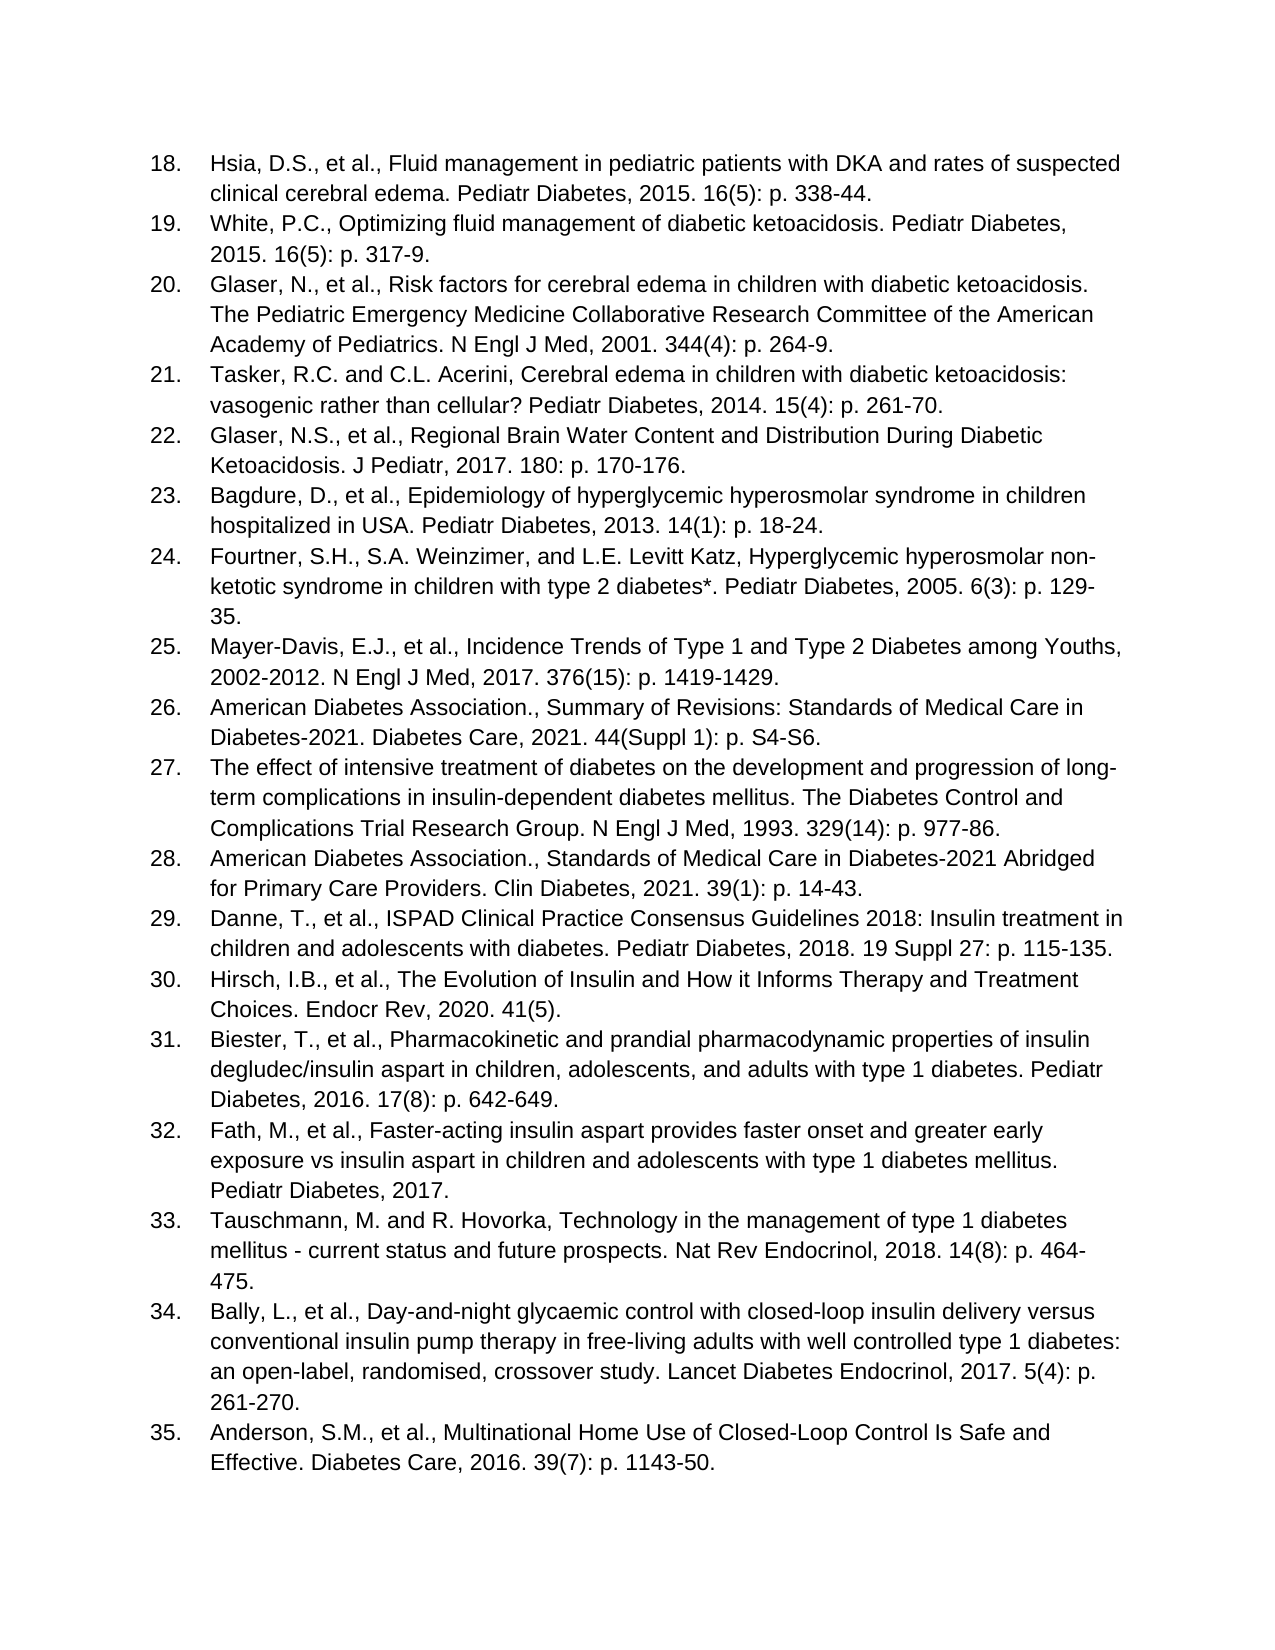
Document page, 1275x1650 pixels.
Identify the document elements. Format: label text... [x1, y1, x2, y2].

text 29. Danne, T., et al., ISPAD Clinical Practice Consensus Guidelines 2018: Insulin treatment in children and adolescents with diabetes. Pediatr Diabetes, 2018. 19 Suppl 27: p. 115-135. [150, 905, 1125, 962]
text 19. White, P.C., Optimizing fluid management of diabetic ketoacidosis. Pediatr Diabetes, 2015. 16(5): p. 317-9. [150, 210, 1125, 267]
text 30. Hirsch, I.B., et al., The Evolution of Insulin and How it Informs Therapy and Treatment Choices. Endocr Rev, 2020. 41(5). [150, 966, 1125, 1022]
text 24. Fourtner, S.H., S.A. Weinzimer, and L.E. Levitt Katz, Hyperglycemic hyperosmolar non-ketotic syndrome in children with type 2 diabetes*. Pediatr Diabetes, 2005. 6(3): p. 129-35. [150, 543, 1125, 629]
text 35. Anderson, S.M., et al., Multinational Home Use of Closed-Loop Control Is Safe and Effective. Diabetes Care, 2016. 39(7): p. 1143-50. [150, 1419, 1125, 1475]
text 22. Glaser, N.S., et al., Regional Brain Water Content and Distribution During Diabetic Ketoacidosis. J Pediatr, 2017. 180: p. 170-176. [150, 422, 1125, 478]
text 25. Mayer-Davis, E.J., et al., Incidence Trends of Type 1 and Type 2 Diabetes among Youths, 2002-2012. N Engl J Med, 2017. 376(15): p. 1419-1429. [150, 633, 1125, 690]
text 20. Glaser, N., et al., Risk factors for cerebral edema in children with diabetic ketoacidosis. The Pediatric Emergency Medicine Collaborative Research Committee of the American Academy of Pediatrics. N Engl J Med, 2001. 344(4): p. 264-9. [150, 271, 1125, 358]
text 23. Bagdure, D., et al., Epidemiology of hyperglycemic hyperosmolar syndrome in children hospitalized in USA. Pediatr Diabetes, 2013. 14(1): p. 18-24. [150, 482, 1125, 539]
text 21. Tasker, R.C. and C.L. Acerini, Cerebral edema in children with diabetic ketoacidosis: vasogenic rather than cellular? Pediatr Diabetes, 2014. 15(4): p. 261-70. [150, 361, 1125, 418]
text 33. Tauschmann, M. and R. Hovorka, Technology in the management of type 1 diabetes mellitus - current status and future prospects. Nat Rev Endocrinol, 2018. 14(8): p. 464-475. [150, 1207, 1125, 1294]
text 32. Fath, M., et al., Faster-acting insulin aspart provides faster onset and greater early exposure vs insulin aspart in children and adolescents with type 1 diabetes mellitus. Pediatr Diabetes, 2017. [150, 1117, 1125, 1203]
text 31. Biester, T., et al., Pharmacokinetic and prandial pharmacodynamic properties of insulin degludec/insulin aspart in children, adolescents, and adults with type 1 diabetes. Pediatr Diabetes, 2016. 17(8): p. 642-649. [150, 1026, 1125, 1113]
text 34. Bally, L., et al., Day-and-night glycaemic control with closed-loop insulin delivery versus conventional insulin pump therapy in free-living adults with well controlled type 1 diabetes: an open-label, randomised, crossover study. Lancet Diabetes Endocrinol, 2017. 5(4): p. 261-270. [150, 1298, 1125, 1415]
text 26. American Diabetes Association., Summary of Revisions: Standards of Medical Care in Diabetes-2021. Diabetes Care, 2021. 44(Suppl 1): p. S4-S6. [150, 694, 1125, 750]
text 28. American Diabetes Association., Standards of Medical Care in Diabetes-2021 Abridged for Primary Care Providers. Clin Diabetes, 2021. 39(1): p. 14-43. [150, 845, 1125, 901]
text 18. Hsia, D.S., et al., Fluid management in pediatric patients with DKA and rates of suspected clinical cerebral edema. Pediatr Diabetes, 2015. 16(5): p. 338-44. [150, 150, 1125, 207]
text 27. The effect of intensive treatment of diabetes on the development and progression of long-term complications in insulin-dependent diabetes mellitus. The Diabetes Control and Complications Trial Research Group. N Engl J Med, 1993. 329(14): p. 977-86. [150, 754, 1125, 841]
